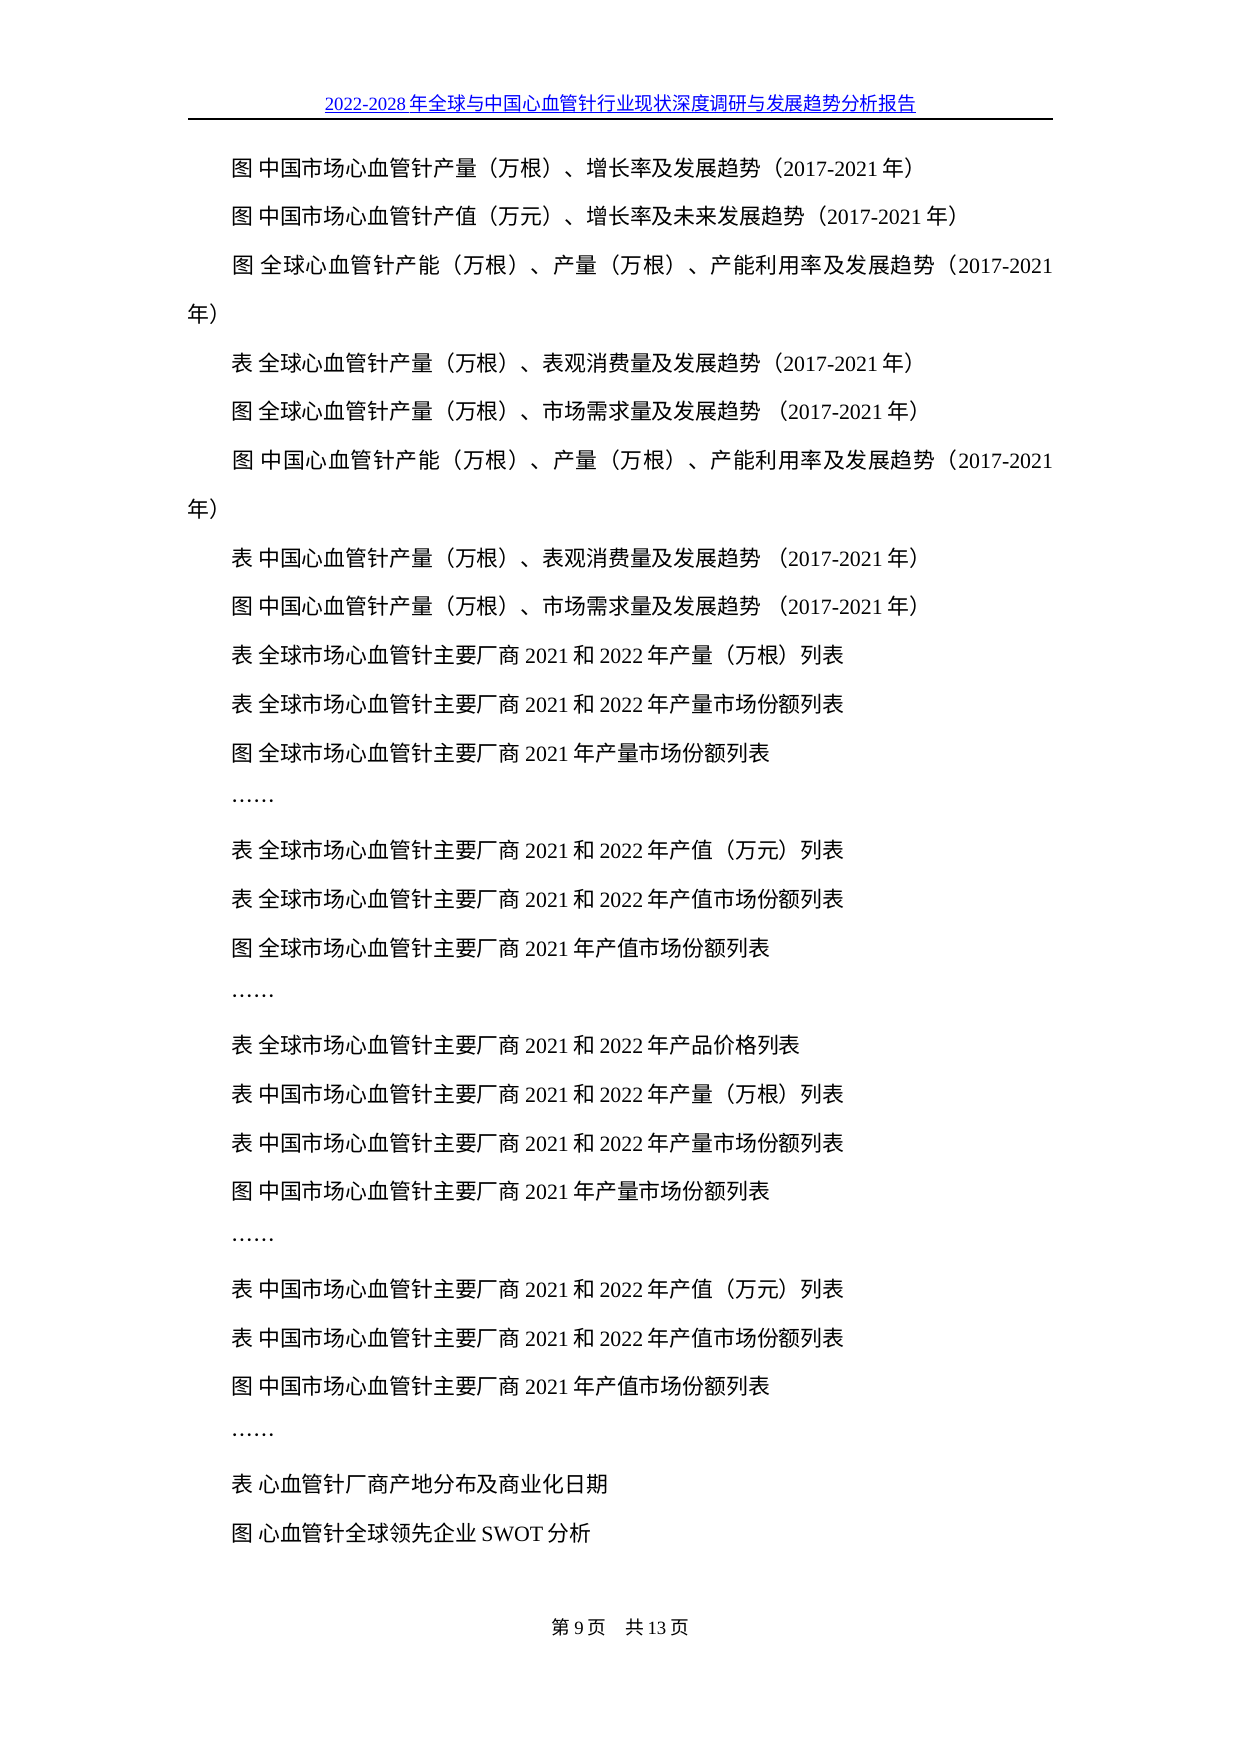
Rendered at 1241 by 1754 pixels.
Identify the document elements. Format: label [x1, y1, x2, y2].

text [187, 150, 1053, 1548]
